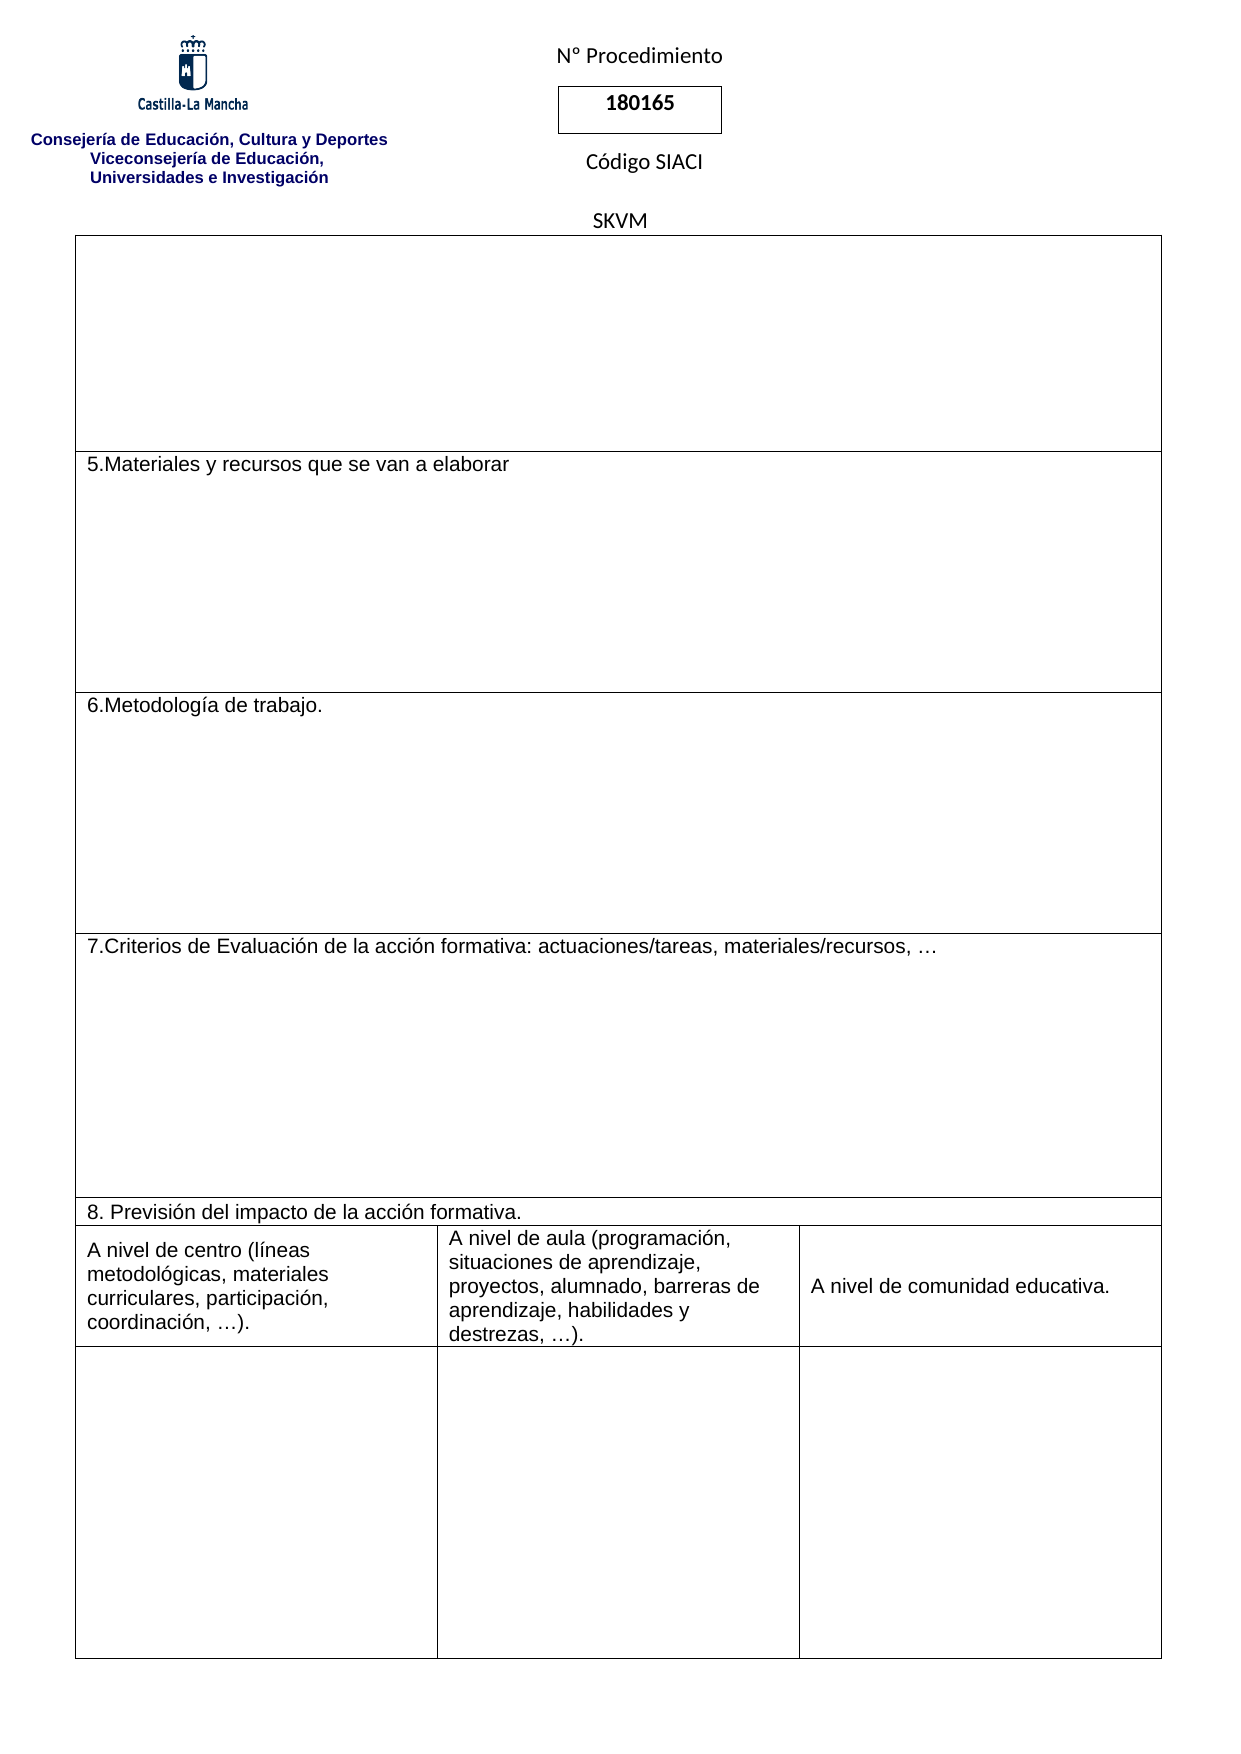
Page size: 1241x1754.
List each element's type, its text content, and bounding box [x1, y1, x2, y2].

table_cell 5.Materiales y recursos que se van a elaborar [76, 452, 1161, 692]
table_cell [76, 1347, 437, 1658]
table_cell 7.Criterios de Evaluación de la acción formativa: actuaciones/tareas, materiales/recursos, … [76, 934, 1161, 1197]
table_cell [438, 1347, 799, 1658]
table_cell 6.Metodología de trabajo. [76, 693, 1161, 932]
table_cell A nivel de centro (líneas metodológicas, materiales curriculares, participación, coordinación, …). [76, 1226, 437, 1346]
table_cell A nivel de aula (programación, situaciones de aprendizaje, proyectos, alumnado, barreras de aprendizaje, habilidades y destrezas, …). [438, 1226, 799, 1346]
picture [138, 35, 248, 110]
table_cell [76, 236, 1161, 451]
table_cell [800, 1347, 1161, 1658]
table_cell 8. Previsión del impacto de la acción formativa. [76, 1198, 1161, 1225]
table_cell A nivel de comunidad educativa. [800, 1226, 1161, 1346]
